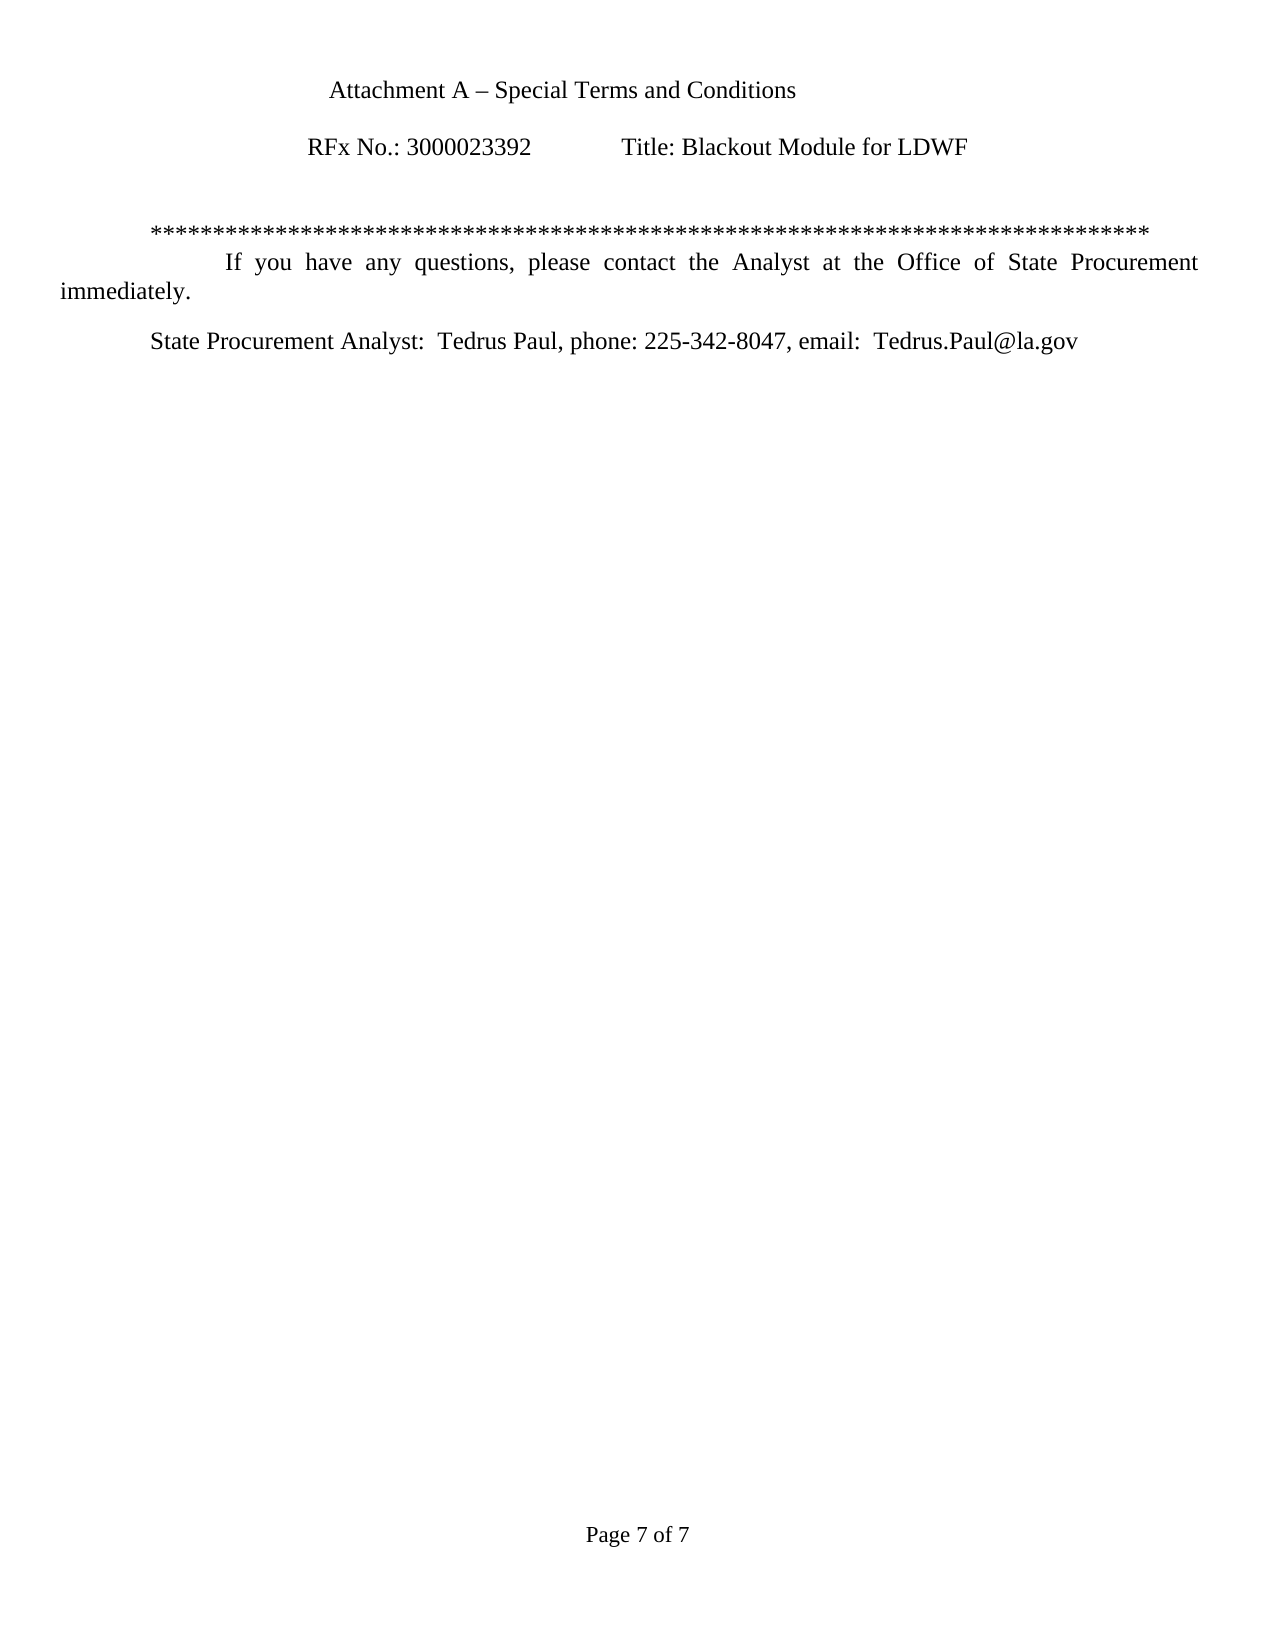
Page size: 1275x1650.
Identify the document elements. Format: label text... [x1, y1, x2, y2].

text State Procurement Analyst: Tedrus Paul, phone: 225-342-8047, email: Tedrus.Paul@la.gov [60, 326, 1200, 354]
text ******************************************************************************** If you have any questions, please contact the Analyst at the Office of State Procurement immediately. [60, 219, 1200, 305]
